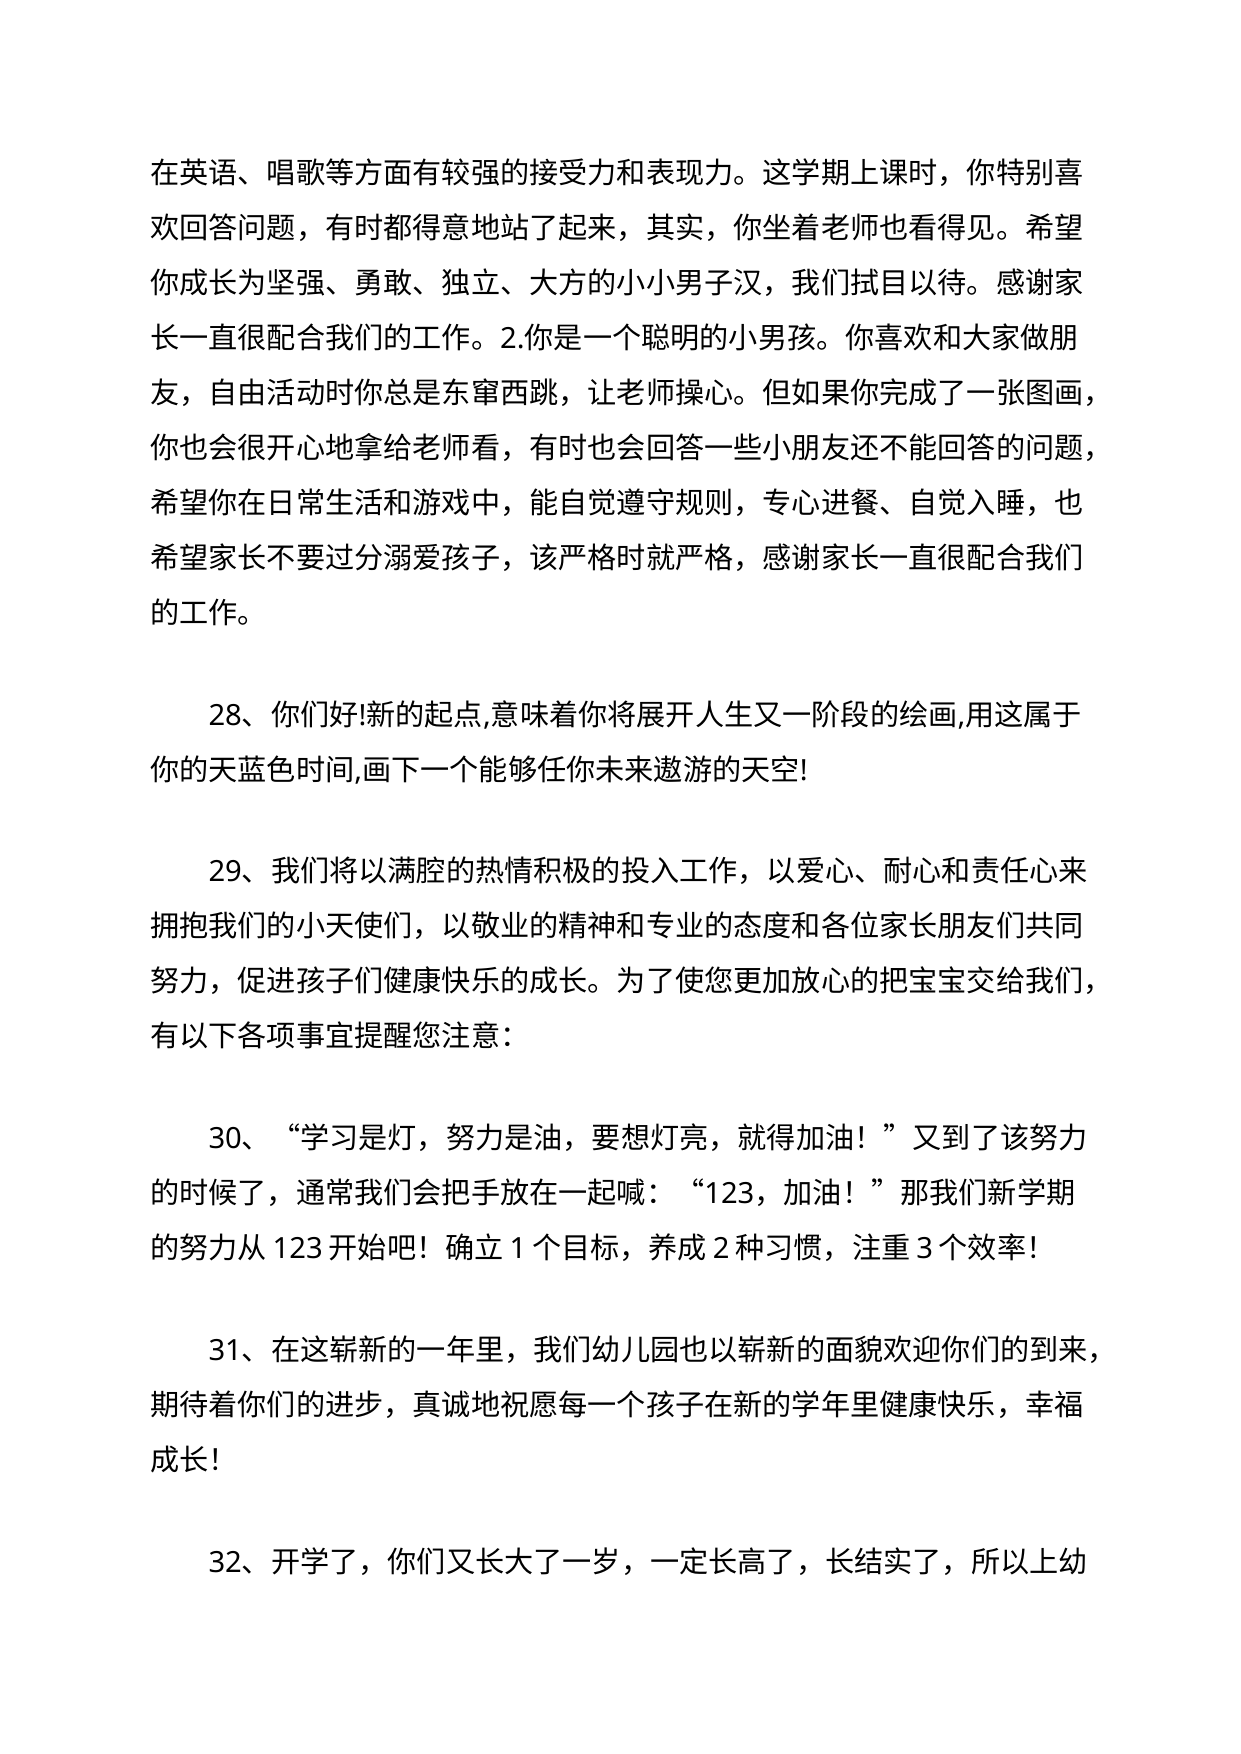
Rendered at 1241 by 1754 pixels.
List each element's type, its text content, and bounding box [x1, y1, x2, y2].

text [150, 150, 1090, 632]
text 30、“学习是灯，努力是油，要想灯亮，就得加油！”又到了该努力的时候了，通常我们会把手放在一起喊：“123，加油！”那我们新学期的努力从123开始吧！确立1个目标，养成2种习惯，注重3个效率！ [150, 1114, 1090, 1267]
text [150, 1538, 1090, 1581]
text 28、你们好!新的起点,意味着你将展开人生又一阶段的绘画,用这属于你的天蓝色时间,画下一个能够任你未来遨游的天空! [150, 691, 1090, 788]
text 31、在这崭新的一年里，我们幼儿园也以崭新的面貌欢迎你们的到来，期待着你们的进步，真诚地祝愿每一个孩子在新的学年里健康快乐，幸福成长！ [150, 1327, 1090, 1479]
text 29、我们将以满腔的热情积极的投入工作，以爱心、耐心和责任心来拥抱我们的小天使们，以敬业的精神和专业的态度和各位家长朋友们共同努力，促进孩子们健康快乐的成长。为了使您更加放心的把宝宝交给我们，有以下各项事宜提醒您注意： [150, 848, 1090, 1055]
